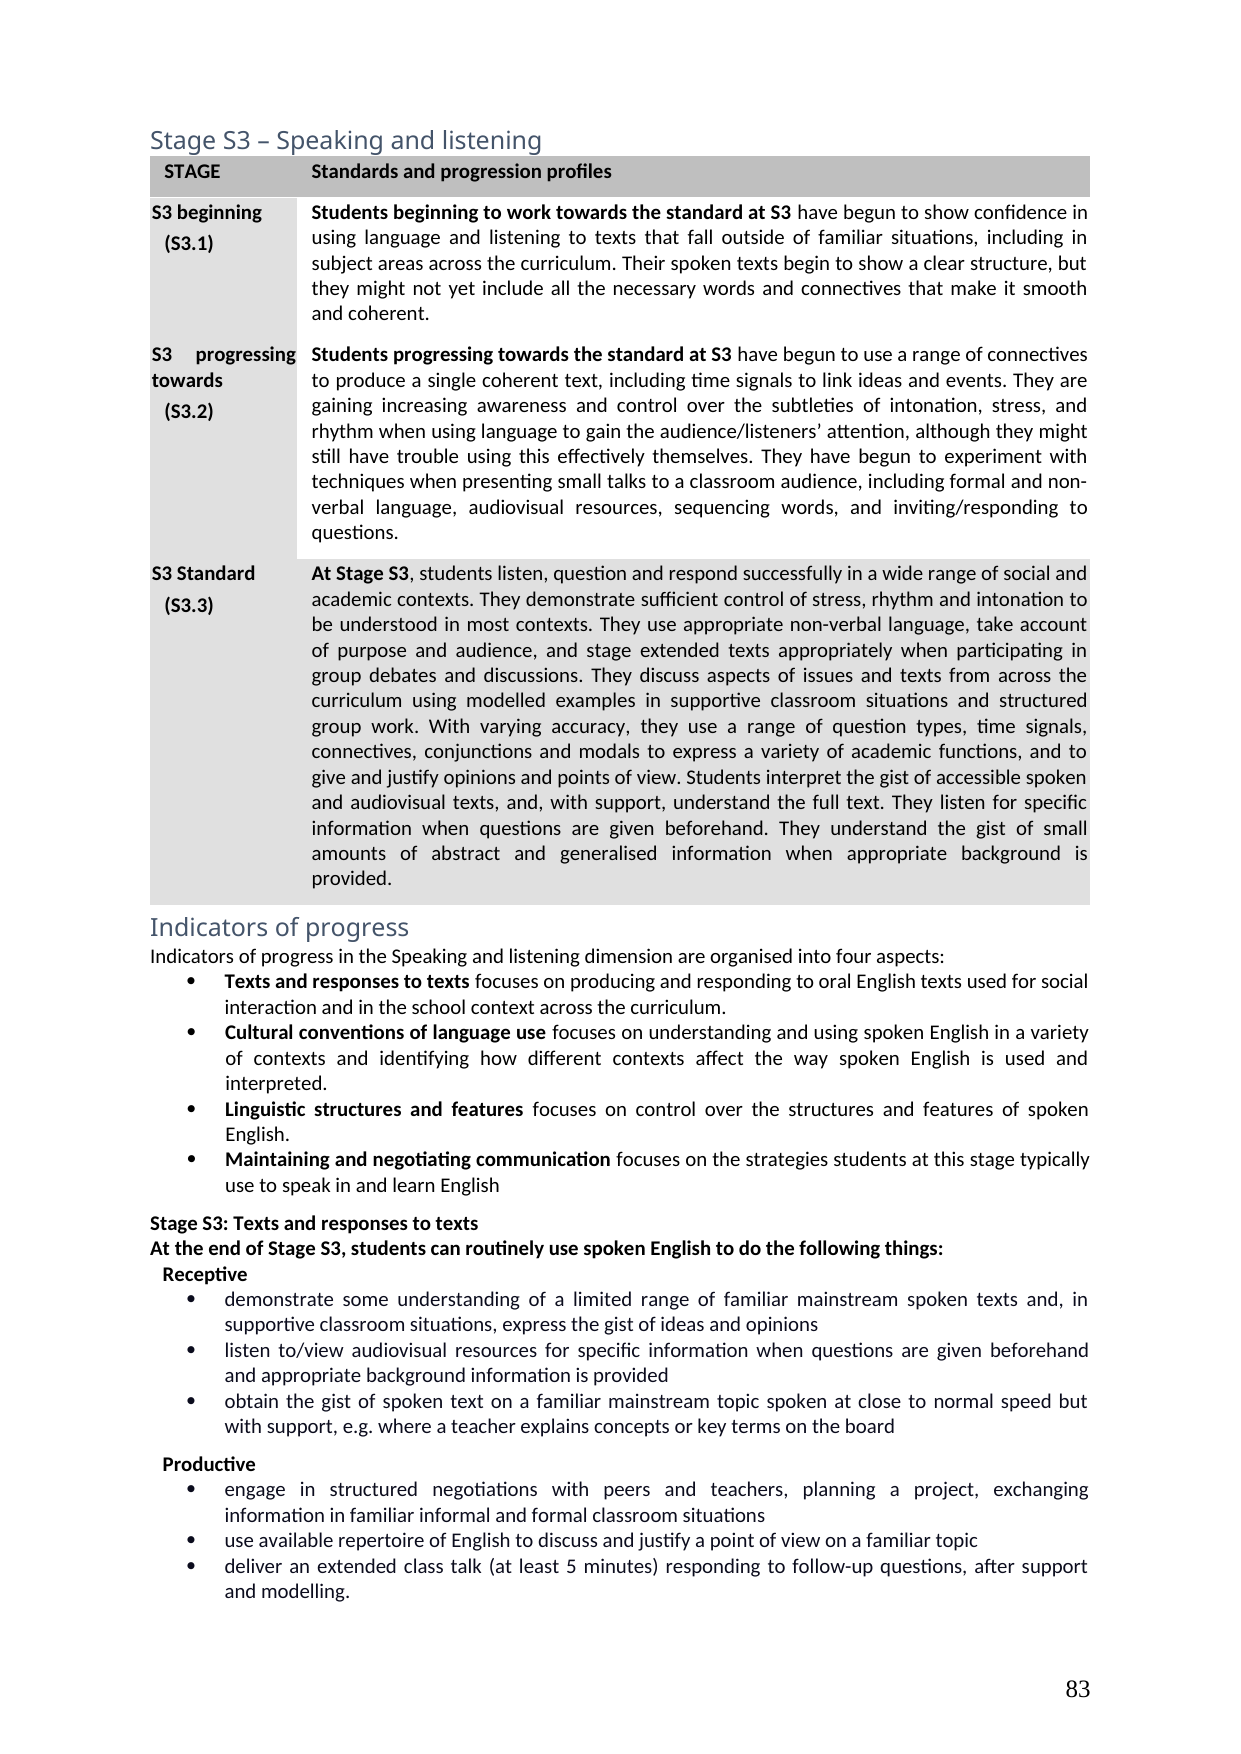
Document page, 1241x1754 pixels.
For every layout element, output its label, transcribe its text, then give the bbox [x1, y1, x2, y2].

list demonstrate some understanding of a limited range of familiar mainstream spoken texts and, in supportive classroom situations, express the gist of ideas and opinions [187, 1286, 1090, 1337]
list Cultural conventions of language use focuses on understanding and using spoken English in a variety of contexts and identifying how different contexts affect the way spoken English is used and interpreted. [188, 1019, 1090, 1096]
list use available repertoire of English to discuss and justify a point of view on a familiar topic [187, 1527, 1090, 1553]
table_header Standards and progression profiles [297, 156, 1090, 197]
table_cell S3 progressing towards (S3.2) [150, 340, 297, 559]
subtitle Stage S3 – Speaking and listening [150, 122, 1090, 156]
text Indicators of progress in the Speaking and listening dimension are organised into four aspects: [150, 943, 1090, 969]
table_cell Students beginning to work towards the standard at S3 have begun to show confidence in using language and listening to texts that fall outside of familiar situations, including in subject areas across the curriculum. Their spoken texts begin to show a clear structure, but they might not yet include all the necessary words and connectives that make it smooth and coherent. [297, 198, 1090, 340]
text Stage S3: Texts and responses to texts [150, 1210, 1090, 1235]
table_cell S3 beginning (S3.1) [150, 198, 297, 340]
text At the end of Stage S3, students can routinely use spoken English to do the following things: [150, 1235, 1090, 1261]
table_cell At Stage S3, students listen, question and respond successfully in a wide range of social and academic contexts. They demonstrate sufficient control of stress, rhythm and intonation to be understood in most contexts. They use appropriate non-verbal language, take account of purpose and audience, and stage extended texts appropriately when participating in group debates and discussions. They discuss aspects of issues and texts from across the curriculum using modelled examples in supportive classroom situations and structured group work. With varying accuracy, they use a range of question types, time signals, connectives, conjunctions and modals to express a variety of academic functions, and to give and justify opinions and points of view. Students interpret the gist of accessible spoken and audiovisual texts, and, with support, understand the full text. They listen for specific information when questions are given beforehand. They understand the gist of small amounts of abstract and generalised information when appropriate background is provided. [297, 559, 1090, 905]
list Texts and responses to texts focuses on producing and responding to oral English texts used for social interaction and in the school context across the curriculum. [187, 969, 1090, 1019]
text Productive [162, 1451, 1090, 1477]
text Receptive [162, 1261, 1090, 1286]
list Maintaining and negotiating communication focuses on the strategies students at this stage typically use to speak in and learn English [188, 1147, 1090, 1197]
table_header STAGE [150, 156, 297, 197]
subtitle Indicators of progress [150, 909, 1090, 943]
list obtain the gist of spoken text on a familiar mainstream topic spoken at close to normal speed but with support, e.g. where a teacher explains concepts or key terms on the board [187, 1388, 1090, 1439]
list deliver an extended class talk (at least 5 minutes) responding to follow-up questions, after support and modelling. [187, 1553, 1090, 1604]
list listen to/view audiovisual resources for specific information when questions are given beforehand and appropriate background information is provided [187, 1337, 1090, 1388]
table_cell Students progressing towards the standard at S3 have begun to use a range of connectives to produce a single coherent text, including time signals to link ideas and events. They are gaining increasing awareness and control over the subtleties of intonation, stress, and rhythm when using language to gain the audience/listeners’ attention, although they might still have trouble using this effectively themselves. They have begun to experiment with techniques when presenting small talks to a classroom audience, including formal and non-verbal language, audiovisual resources, sequencing words, and inviting/responding to questions. [297, 340, 1090, 559]
table_cell S3 Standard (S3.3) [150, 559, 297, 905]
list engage in structured negotiations with peers and teachers, planning a project, exchanging information in familiar informal and formal classroom situations [187, 1477, 1090, 1527]
list Linguistic structures and features focuses on control over the structures and features of spoken English. [188, 1096, 1090, 1147]
